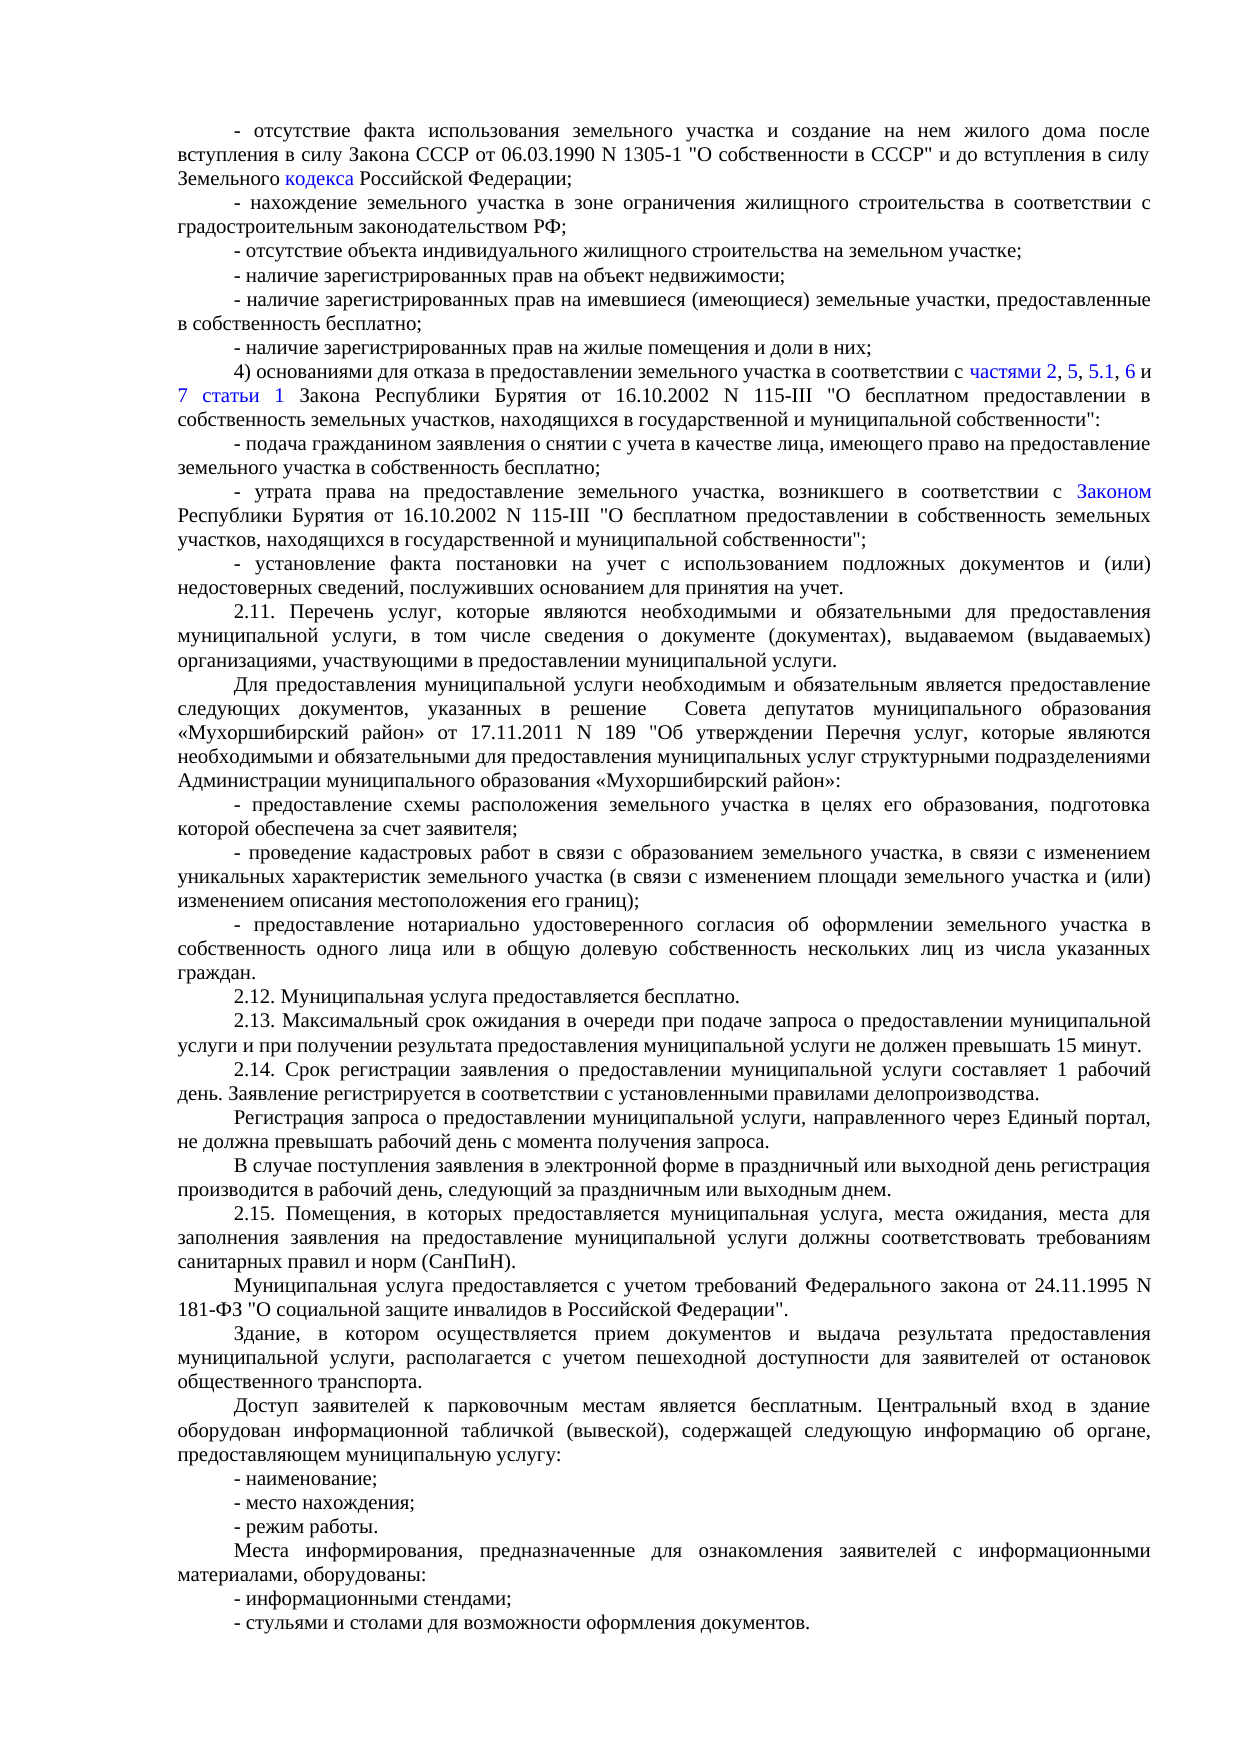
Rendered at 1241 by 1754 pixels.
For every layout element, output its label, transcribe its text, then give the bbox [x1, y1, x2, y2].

text - стульями и столами для возможности оформления документов. [177, 1610, 1152, 1634]
text 2.12. Муниципальная услуга предоставляется бесплатно. [177, 984, 1152, 1008]
text - подача гражданином заявления о снятии с учета в качестве лица, имеющего право на предоставление земельного участка в собственность бесплатно; [177, 431, 1152, 479]
text В случае поступления заявления в электронной форме в праздничный или выходной день регистрация производится в рабочий день, следующий за праздничным или выходным днем. [177, 1153, 1152, 1201]
text - отсутствие объекта индивидуального жилищного строительства на земельном участке; [177, 238, 1152, 262]
text Доступ заявителей к парковочным местам является бесплатным. Центральный вход в здание оборудован информационной табличкой (вывеской), содержащей следующую информацию об органе, предоставляющем муниципальную услугу: [177, 1393, 1152, 1466]
text - проведение кадастровых работ в связи с образованием земельного участка, в связи с изменением уникальных характеристик земельного участка (в связи с изменением площади земельного участка и (или) изменением описания местоположения его границ); [177, 840, 1152, 912]
text Места информирования, предназначенные для ознакомления заявителей с информационными материалами, оборудованы: [177, 1538, 1152, 1586]
text - информационными стендами; [177, 1586, 1152, 1610]
text - утрата права на предоставление земельного участка, возникшего в соответствии с Законом Республики Бурятия от 16.10.2002 N 115-III "О бесплатном предоставлении в собственность земельных участков, находящихся в государственной и муниципальной собственности"; [177, 479, 1152, 551]
text - наличие зарегистрированных прав на имевшиеся (имеющиеся) земельные участки, предоставленные в собственность бесплатно; [177, 287, 1152, 335]
text - предоставление нотариально удостоверенного согласия об оформлении земельного участка в собственность одного лица или в общую долевую собственность нескольких лиц из числа указанных граждан. [177, 912, 1152, 984]
text Здание, в котором осуществляется прием документов и выдача результата предоставления муниципальной услуги, располагается с учетом пешеходной доступности для заявителей от остановок общественного транспорта. [177, 1321, 1152, 1393]
text - предоставление схемы расположения земельного участка в целях его образования, подготовка которой обеспечена за счет заявителя; [177, 792, 1152, 840]
text - режим работы. [177, 1514, 1152, 1538]
text Регистрация запроса о предоставлении муниципальной услуги, направленного через Единый портал, не должна превышать рабочий день с момента получения запроса. [177, 1105, 1152, 1153]
text Для предоставления муниципальной услуги необходимым и обязательным является предоставление следующих документов, указанных в решение Совета депутатов муниципального образования «Мухоршибирский район» от 17.11.2011 N 189 "Об утверждении Перечня услуг, которые являются необходимыми и обязательными для предоставления муниципальных услуг структурными подразделениями Администрации муниципального образования «Мухоршибирский район»: [177, 672, 1152, 792]
text - наименование; [177, 1466, 1152, 1490]
text 2.15. Помещения, в которых предоставляется муниципальная услуга, места ожидания, места для заполнения заявления на предоставление муниципальной услуги должны соответствовать требованиям санитарных правил и норм (СанПиН). [177, 1201, 1152, 1273]
text - нахождение земельного участка в зоне ограничения жилищного строительства в соответствии с градостроительным законодательством РФ; [177, 190, 1152, 238]
text - установление факта постановки на учет с использованием подложных документов и (или) недостоверных сведений, послуживших основанием для принятия на учет. [177, 551, 1152, 599]
text 2.14. Срок регистрации заявления о предоставлении муниципальной услуги составляет 1 рабочий день. Заявление регистрируется в соответствии с установленными правилами делопроизводства. [177, 1057, 1152, 1105]
text - место нахождения; [177, 1490, 1152, 1514]
text - отсутствие факта использования земельного участка и создание на нем жилого дома после вступления в силу Закона СССР от 06.03.1990 N 1305-1 "О собственности в СССР" и до вступления в силу Земельного кодекса Российской Федерации; [177, 118, 1152, 190]
text - наличие зарегистрированных прав на жилые помещения и доли в них; [177, 335, 1152, 359]
text 4) основаниями для отказа в предоставлении земельного участка в соответствии с частями 2, 5, 5.1, 6 и 7 статьи 1 Закона Республики Бурятия от 16.10.2002 N 115-III "О бесплатном предоставлении в собственность земельных участков, находящихся в государственной и муниципальной собственности": [177, 359, 1152, 431]
text 2.13. Максимальный срок ожидания в очереди при подаче запроса о предоставлении муниципальной услуги и при получении результата предоставления муниципальной услуги не должен превышать 15 минут. [177, 1008, 1152, 1057]
text - наличие зарегистрированных прав на объект недвижимости; [177, 262, 1152, 287]
text 2.11. Перечень услуг, которые являются необходимыми и обязательными для предоставления муниципальной услуги, в том числе сведения о документе (документах), выдаваемом (выдаваемых) организациями, участвующими в предоставлении муниципальной услуги. [177, 599, 1152, 672]
text Муниципальная услуга предоставляется с учетом требований Федерального закона от 24.11.1995 N 181-ФЗ "О социальной защите инвалидов в Российской Федерации". [177, 1273, 1152, 1321]
